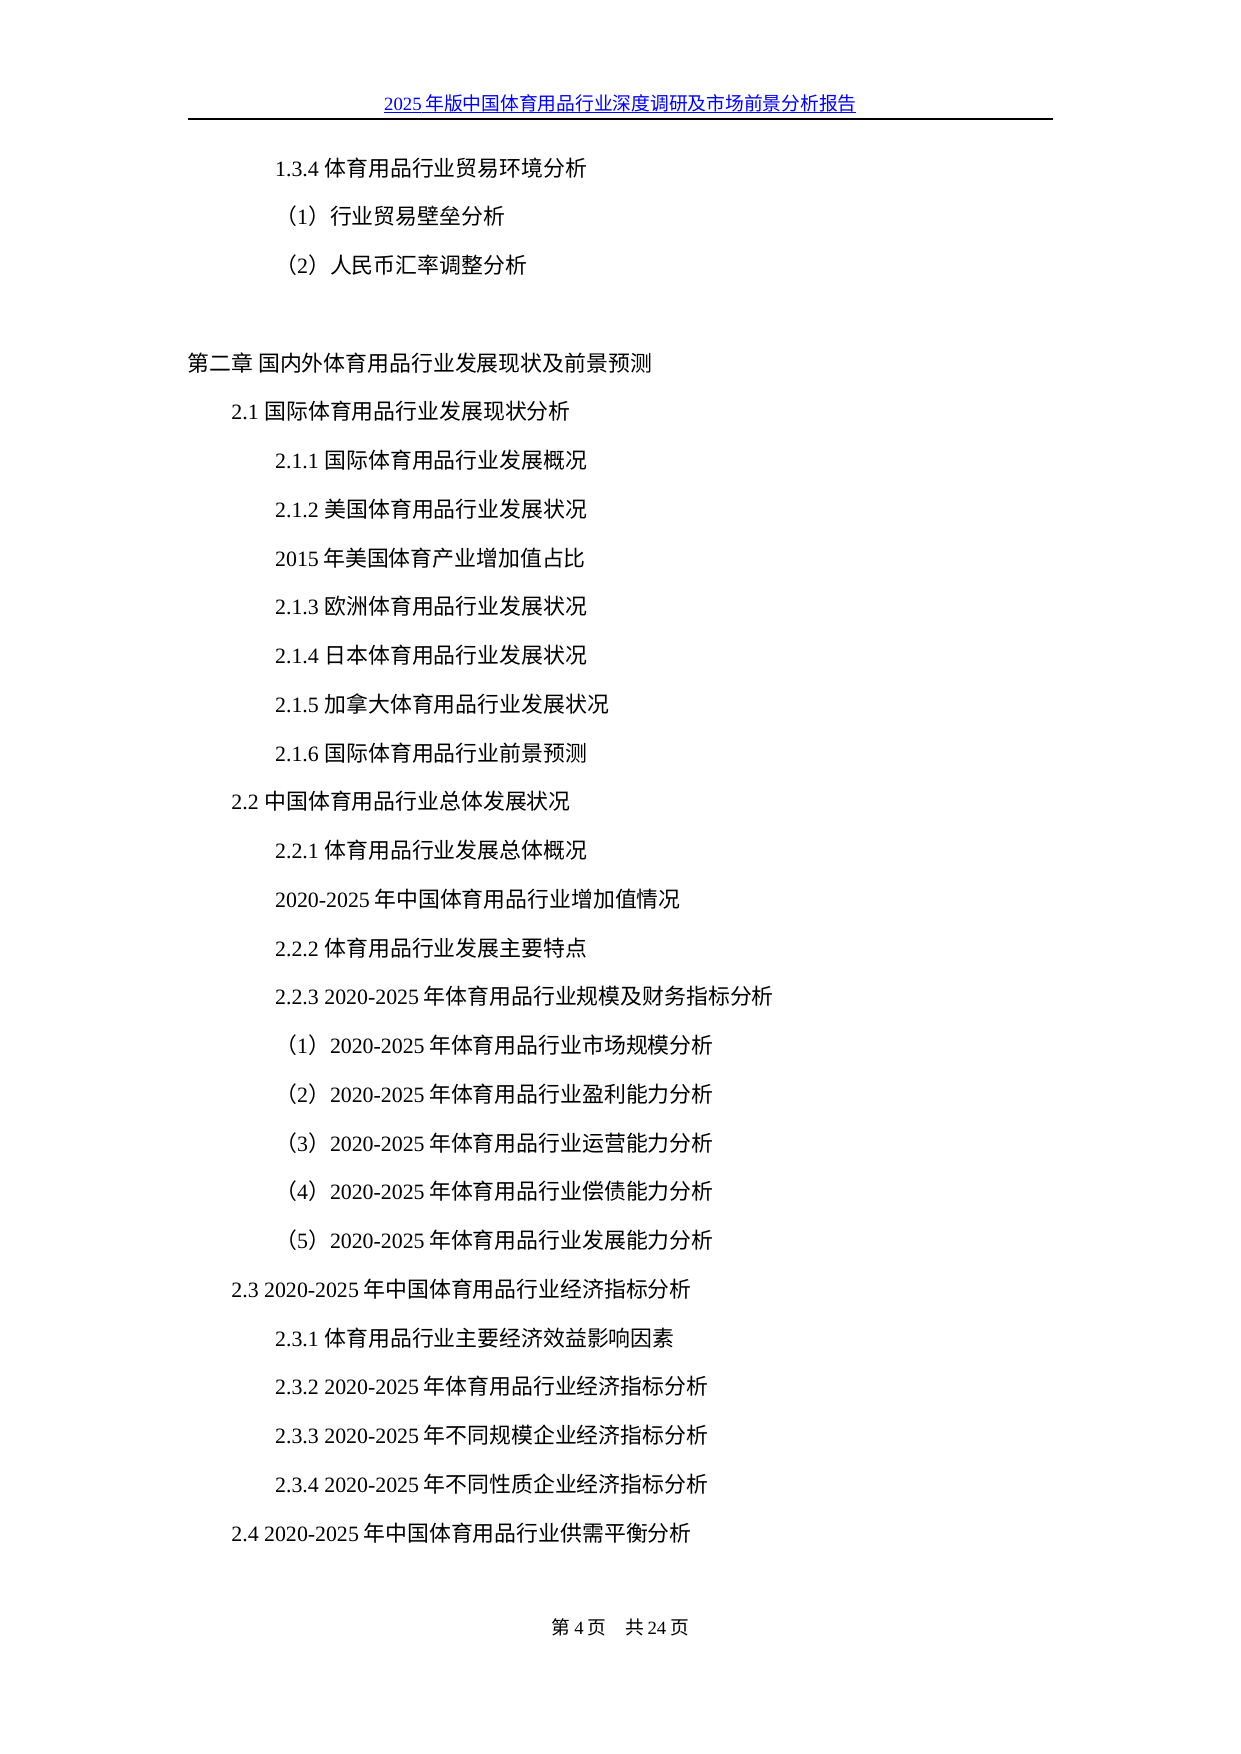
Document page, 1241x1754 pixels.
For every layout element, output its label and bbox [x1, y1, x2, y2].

text [187, 150, 1053, 1548]
